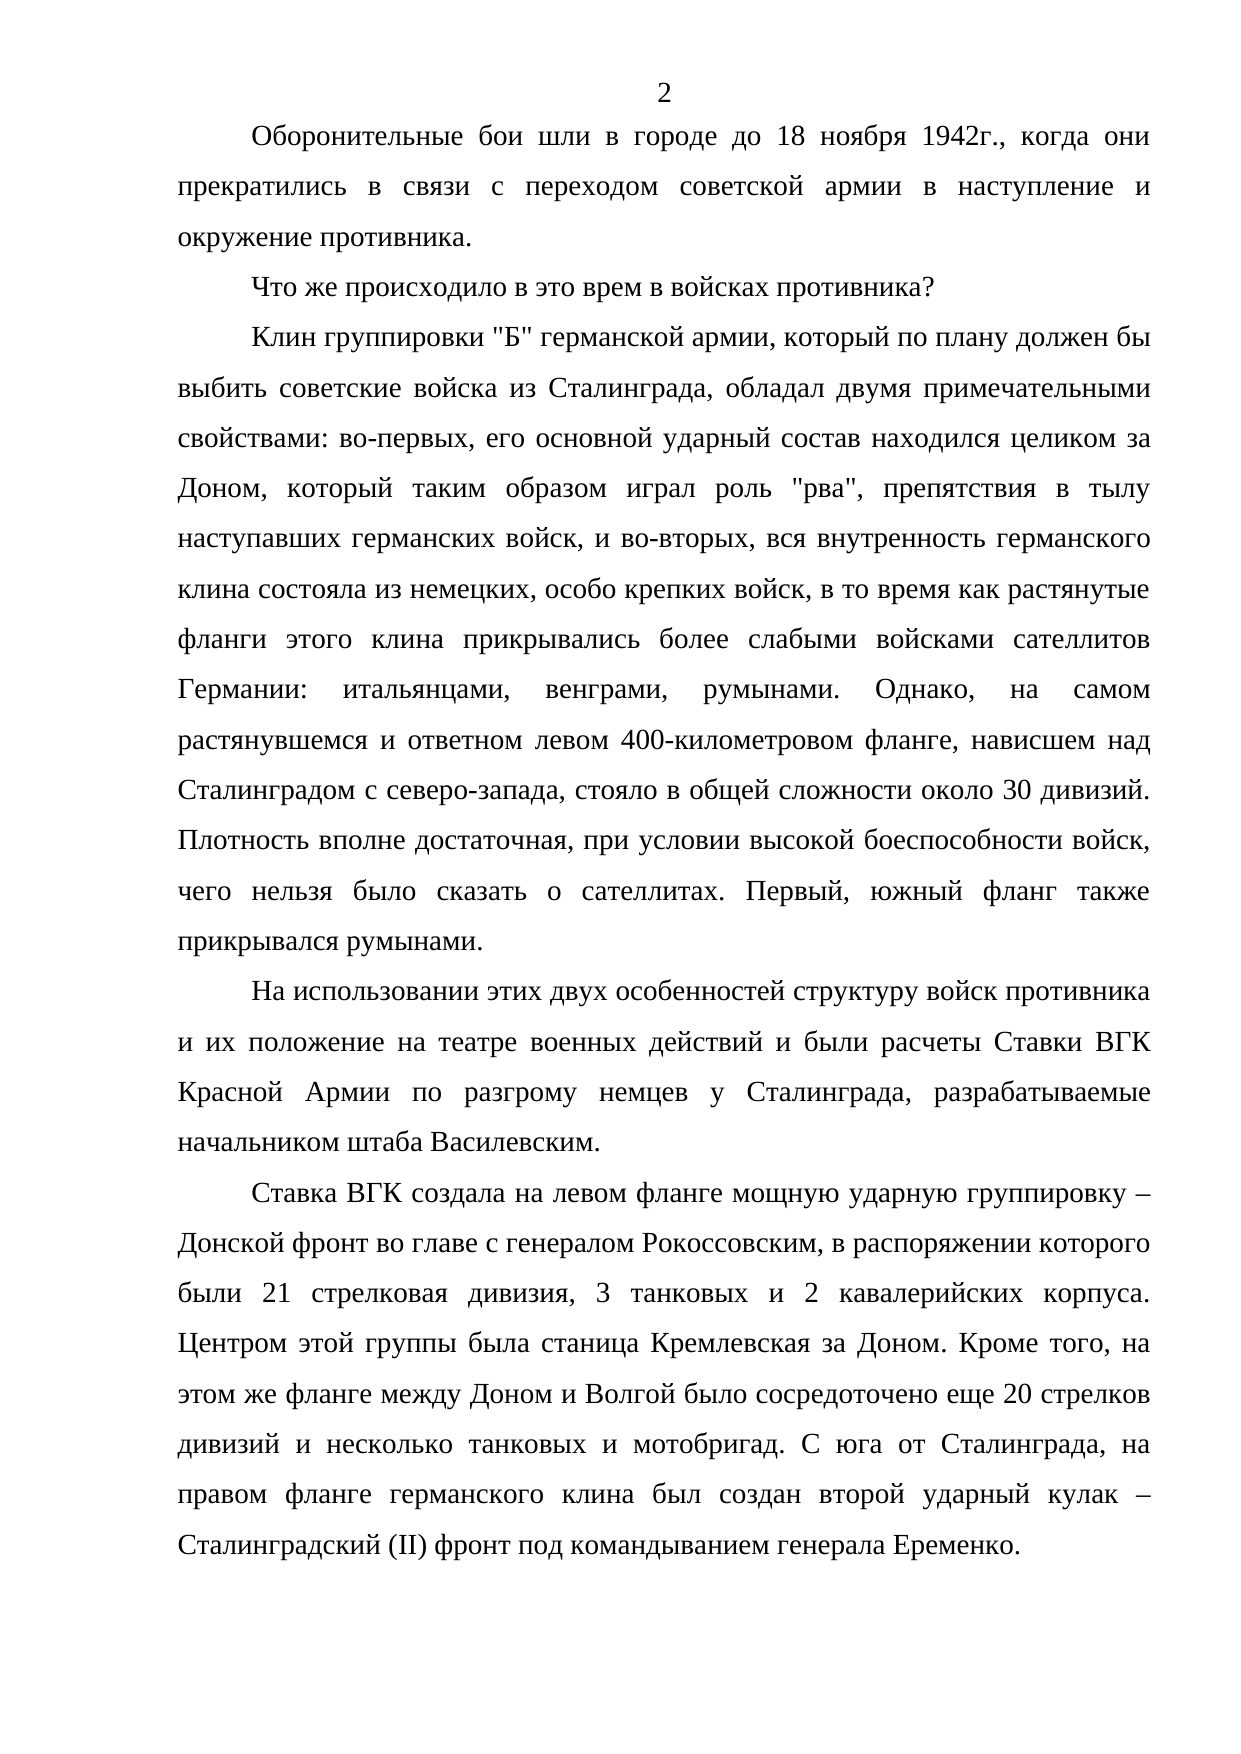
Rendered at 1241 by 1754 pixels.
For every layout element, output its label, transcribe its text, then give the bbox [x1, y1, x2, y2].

text Оборонительные бои шли в городе до 18 ноября 1942г., когда они прекратились в связи с переходом советской армии в наступление и окружение противника. [177, 118, 1152, 252]
text Клин группировки "Б" германской армии, который по плану должен бы выбить советские войска из Сталинграда, обладал двумя примечательными свойствами: во-первых, его основной ударный состав находился целиком за Доном, который таким образом играл роль "рва", препятствия в тылу наступавших германских войск, и во-вторых, вся внутренность германского клина состояла из немецких, особо крепких войск, в то время как растянутые фланги этого клина прикрывались более слабыми войсками сателлитов Германии: итальянцами, венграми, румынами. Однако, на самом растянувшемся и ответном левом 400-километровом фланге, нависшем над Сталинградом с северо-запада, стояло в общей сложности около 30 дивизий. Плотность вполне достаточная, при условии высокой боеспособности войск, чего нельзя было сказать о сателлитах. Первый, южный фланг также прикрывался румынами. [177, 319, 1152, 957]
text На использовании этих двух особенностей структуру войск противника и их положение на театре военных действий и были расчеты Ставки ВГК Красной Армии по разгрому немцев у Сталинграда, разрабатываемые начальником штаба Василевским. [177, 973, 1152, 1158]
text Что же происходило в это врем в войсках противника? [177, 269, 1152, 303]
text Ставка ВГК создала на левом фланге мощную ударную группировку – Донской фронт во главе с генералом Рокоссовским, в распоряжении которого были 21 стрелковая дивизия, 3 танковых и 2 кавалерийских корпуса. Центром этой группы была станица Кремлевская за Доном. Кроме того, на этом же фланге между Доном и Волгой было сосредоточено еще 20 стрелков дивизий и несколько танковых и мотобригад. С юга от Сталинграда, на правом фланге германского клина был создан второй ударный кулак – Сталинградский (II) фронт под командыванием генерала Еременко. [177, 1175, 1152, 1560]
